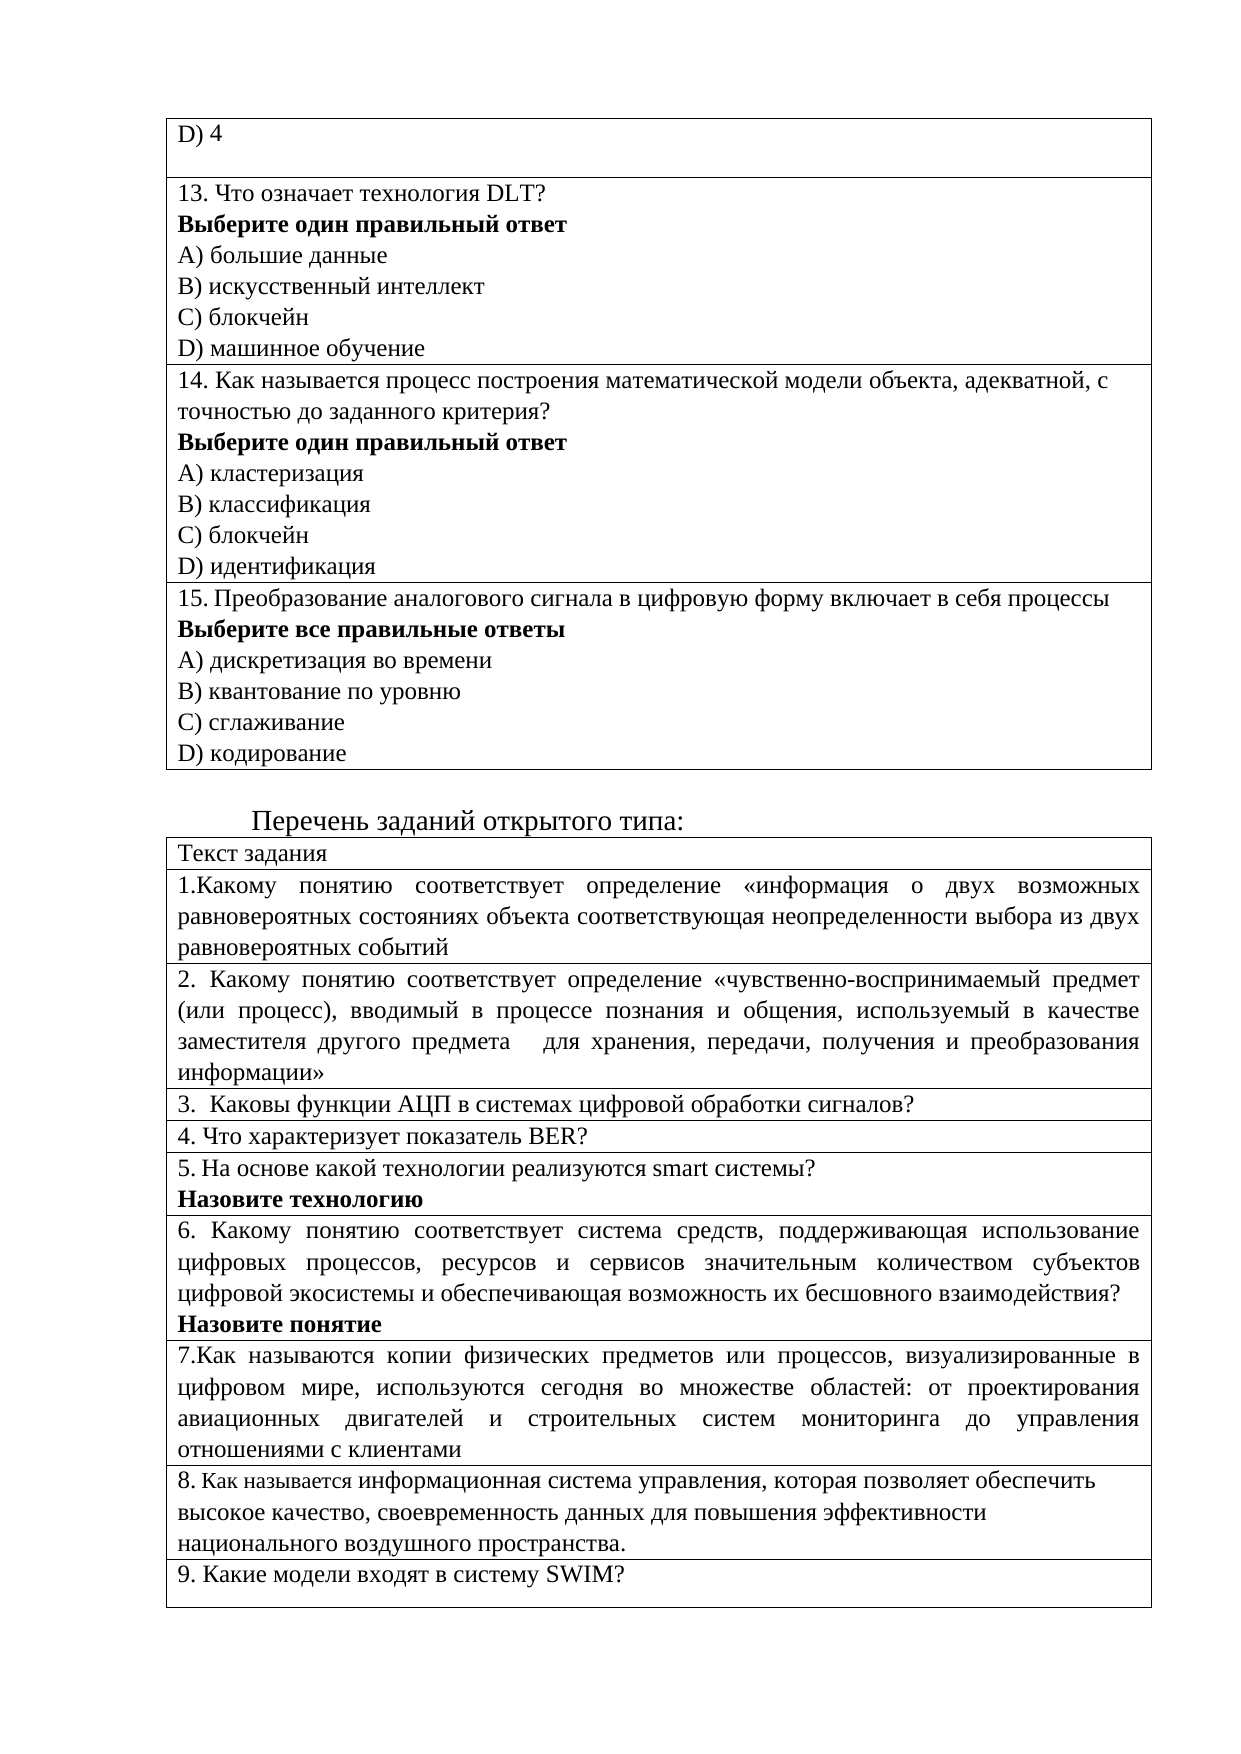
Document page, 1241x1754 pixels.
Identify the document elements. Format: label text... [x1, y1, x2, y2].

table_cell 8. Как называется информационная система управления, которая позволяет обеспечить высокое качество, своевременность данных для повышения эффективности национального воздушного пространства. [167, 1466, 1151, 1558]
table_cell 13. Что означает технология DLT? Выберите один правильный ответ А) большие данные B) искусственный интеллект С) блокчейн D) машинное обучение [167, 178, 1151, 364]
table_cell 5. На основе какой технологии реализуются smart системы? Назовите технологию [167, 1153, 1151, 1214]
text Перечень заданий открытого типа: [177, 803, 1152, 837]
table_cell 1.Какому понятию соответствует определение «информация о двух возможных равновероятных состояниях объекта соответствующая неопределенности выбора из двух равновероятных событий [167, 870, 1151, 963]
table_cell 14. Как называется процесс построения математической модели объекта, адекватной, с точностью до заданного критерия? Выберите один правильный ответ А) кластеризация B) классификация С) блокчейн D) идентификация [167, 365, 1151, 582]
table_cell 4. Что характеризует показатель BER? [167, 1121, 1151, 1152]
table_cell 9. Какие модели входят в систему SWIM? [167, 1560, 1151, 1607]
table_cell 15. Преобразование аналогового сигнала в цифровую форму включает в себя процессы Выберите все правильные ответы А) дискретизация во времени B) квантование по уровню С) сглаживание D) кодирование [167, 583, 1151, 769]
table_cell 6. Какому понятию соответствует система средств, поддерживающая использование цифровых процессов, ресурсов и сервисов значительным количеством субъектов цифровой экосистемы и обеспечивающая возможность их бесшовного взаимодействия? Назовите понятие [167, 1216, 1151, 1339]
table_cell 2. Какому понятию соответствует определение «чувственно-воспринимаемый предмет (или процесс), вводимый в процессе познания и общения, используемый в качестве заместителя другого предмета для хранения, передачи, получения и преобразования информации» [167, 964, 1151, 1088]
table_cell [167, 119, 1151, 177]
table_header Текст задания [167, 838, 1151, 869]
table_cell 3. Каковы функции АЦП в системах цифровой обработки сигналов? [167, 1089, 1151, 1120]
table_cell 7.Как называются копии физических предметов или процессов, визуализированные в цифровом мире, используются сегодня во множестве областей: от проектирования авиационных двигателей и строительных систем мониторинга до управления отношениями с клиентами [167, 1341, 1151, 1464]
